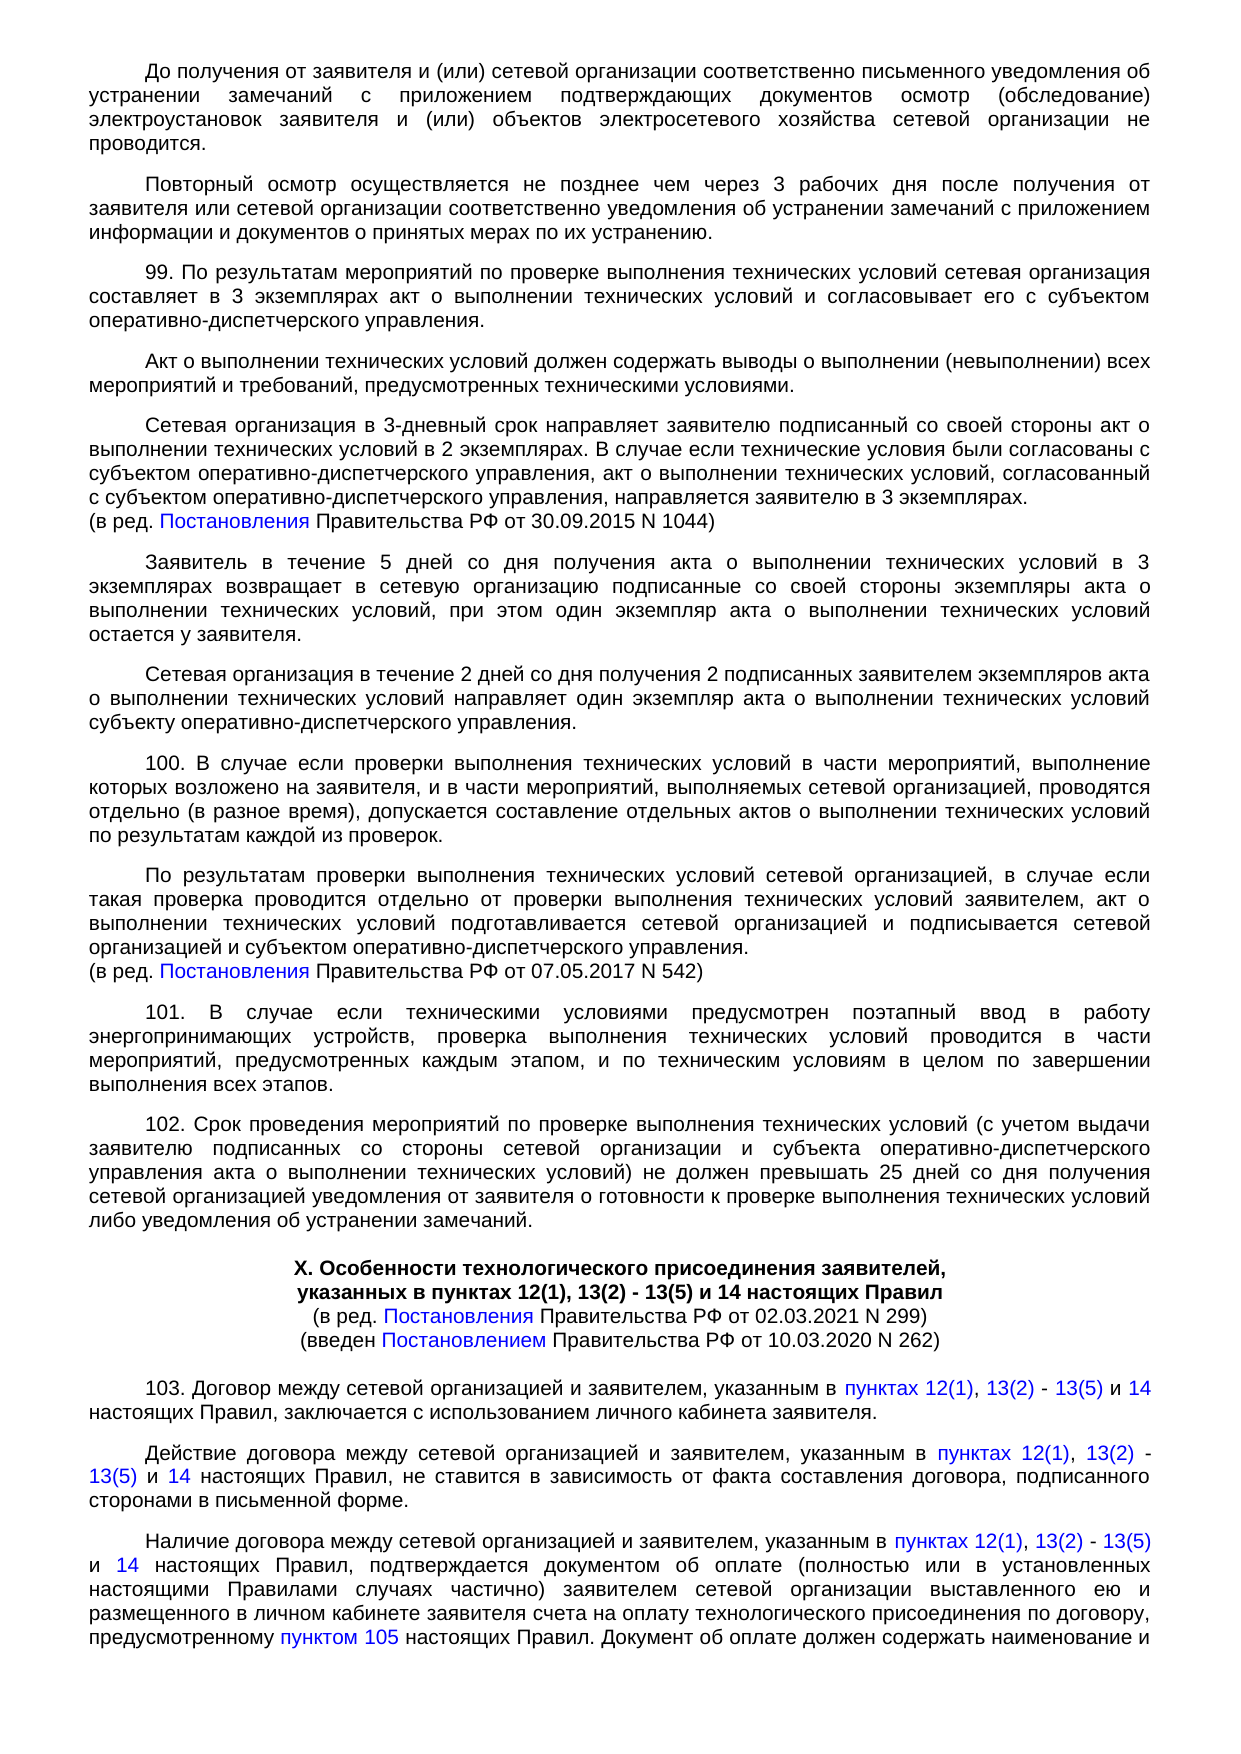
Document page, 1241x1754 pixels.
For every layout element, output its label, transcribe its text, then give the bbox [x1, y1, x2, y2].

text Сетевая организация в 3-дневный срок направляет заявителю подписанный со своей стороны акт о выполнении технических условий в 2 экземплярах. В случае если технические условия были согласованы с субъектом оперативно-диспетчерского управления, акт о выполнении технических условий, согласованный с субъектом оперативно-диспетчерского управления, направляется заявителю в 3 экземплярах. [89, 413, 1152, 509]
text 102. Срок проведения мероприятий по проверке выполнения технических условий (с учетом выдачи заявителю подписанных со стороны сетевой организации и субъекта оперативно-диспетчерского управления акта о выполнении технических условий) не должен превышать 25 дней со дня получения сетевой организацией уведомления от заявителя о готовности к проверке выполнения технических условий либо уведомления об устранении замечаний. [89, 1112, 1152, 1232]
text (введен Постановлением Правительства РФ от 10.03.2020 N 262) [89, 1328, 1152, 1352]
text 99. По результатам мероприятий по проверке выполнения технических условий сетевая организация составляет в 3 экземплярах акт о выполнении технических условий и согласовывает его с субъектом оперативно-диспетчерского управления. [89, 260, 1152, 332]
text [89, 1529, 1152, 1649]
text До получения от заявителя и (или) сетевой организации соответственно письменного уведомления об устранении замечаний с приложением подтверждающих документов осмотр (обследование) электроустановок заявителя и (или) объектов электросетевого хозяйства сетевой организации не проводится. [89, 59, 1152, 155]
text Заявитель в течение 5 дней со дня получения акта о выполнении технических условий в 3 экземплярах возвращает в сетевую организацию подписанные со своей стороны экземпляры акта о выполнении технических условий, при этом один экземпляр акта о выполнении технических условий остается у заявителя. [89, 550, 1152, 646]
text (в ред. Постановления Правительства РФ от 02.03.2021 N 299) [89, 1304, 1152, 1328]
text По результатам проверки выполнения технических условий сетевой организацией, в случае если такая проверка проводится отдельно от проверки выполнения технических условий заявителем, акт о выполнении технических условий подготавливается сетевой организацией и подписывается сетевой организацией и субъектом оперативно-диспетчерского управления. [89, 863, 1152, 959]
text 100. В случае если проверки выполнения технических условий в части мероприятий, выполнение которых возложено на заявителя, и в части мероприятий, выполняемых сетевой организацией, проводятся отдельно (в разное время), допускается составление отдельных актов о выполнении технических условий по результатам каждой из проверок. [89, 751, 1152, 847]
text Акт о выполнении технических условий должен содержать выводы о выполнении (невыполнении) всех мероприятий и требований, предусмотренных техническими условиями. [89, 349, 1152, 397]
text (в ред. Постановления Правительства РФ от 30.09.2015 N 1044) [89, 509, 1152, 533]
text Сетевая организация в течение 2 дней со дня получения 2 подписанных заявителем экземпляров акта о выполнении технических условий направляет один экземпляр акта о выполнении технических условий субъекту оперативно-диспетчерского управления. [89, 662, 1152, 734]
text Действие договора между сетевой организацией и заявителем, указанным в пунктах 12(1), 13(2) - 13(5) и 14 настоящих Правил, не ставится в зависимость от факта составления договора, подписанного сторонами в письменной форме. [89, 1440, 1152, 1512]
text X. Особенности технологического присоединения заявителей, [89, 1256, 1152, 1280]
text 103. Договор между сетевой организацией и заявителем, указанным в пунктах 12(1), 13(2) - 13(5) и 14 настоящих Правил, заключается с использованием личного кабинета заявителя. [89, 1376, 1152, 1424]
text 101. В случае если техническими условиями предусмотрен поэтапный ввод в работу энергопринимающих устройств, проверка выполнения технических условий проводится в части мероприятий, предусмотренных каждым этапом, и по техническим условиям в целом по завершении выполнения всех этапов. [89, 1000, 1152, 1096]
text Повторный осмотр осуществляется не позднее чем через 3 рабочих дня после получения от заявителя или сетевой организации соответственно уведомления об устранении замечаний с приложением информации и документов о принятых мерах по их устранению. [89, 172, 1152, 243]
text указанных в пунктах 12(1), 13(2) - 13(5) и 14 настоящих Правил [89, 1280, 1152, 1304]
text (в ред. Постановления Правительства РФ от 07.05.2017 N 542) [89, 959, 1152, 983]
